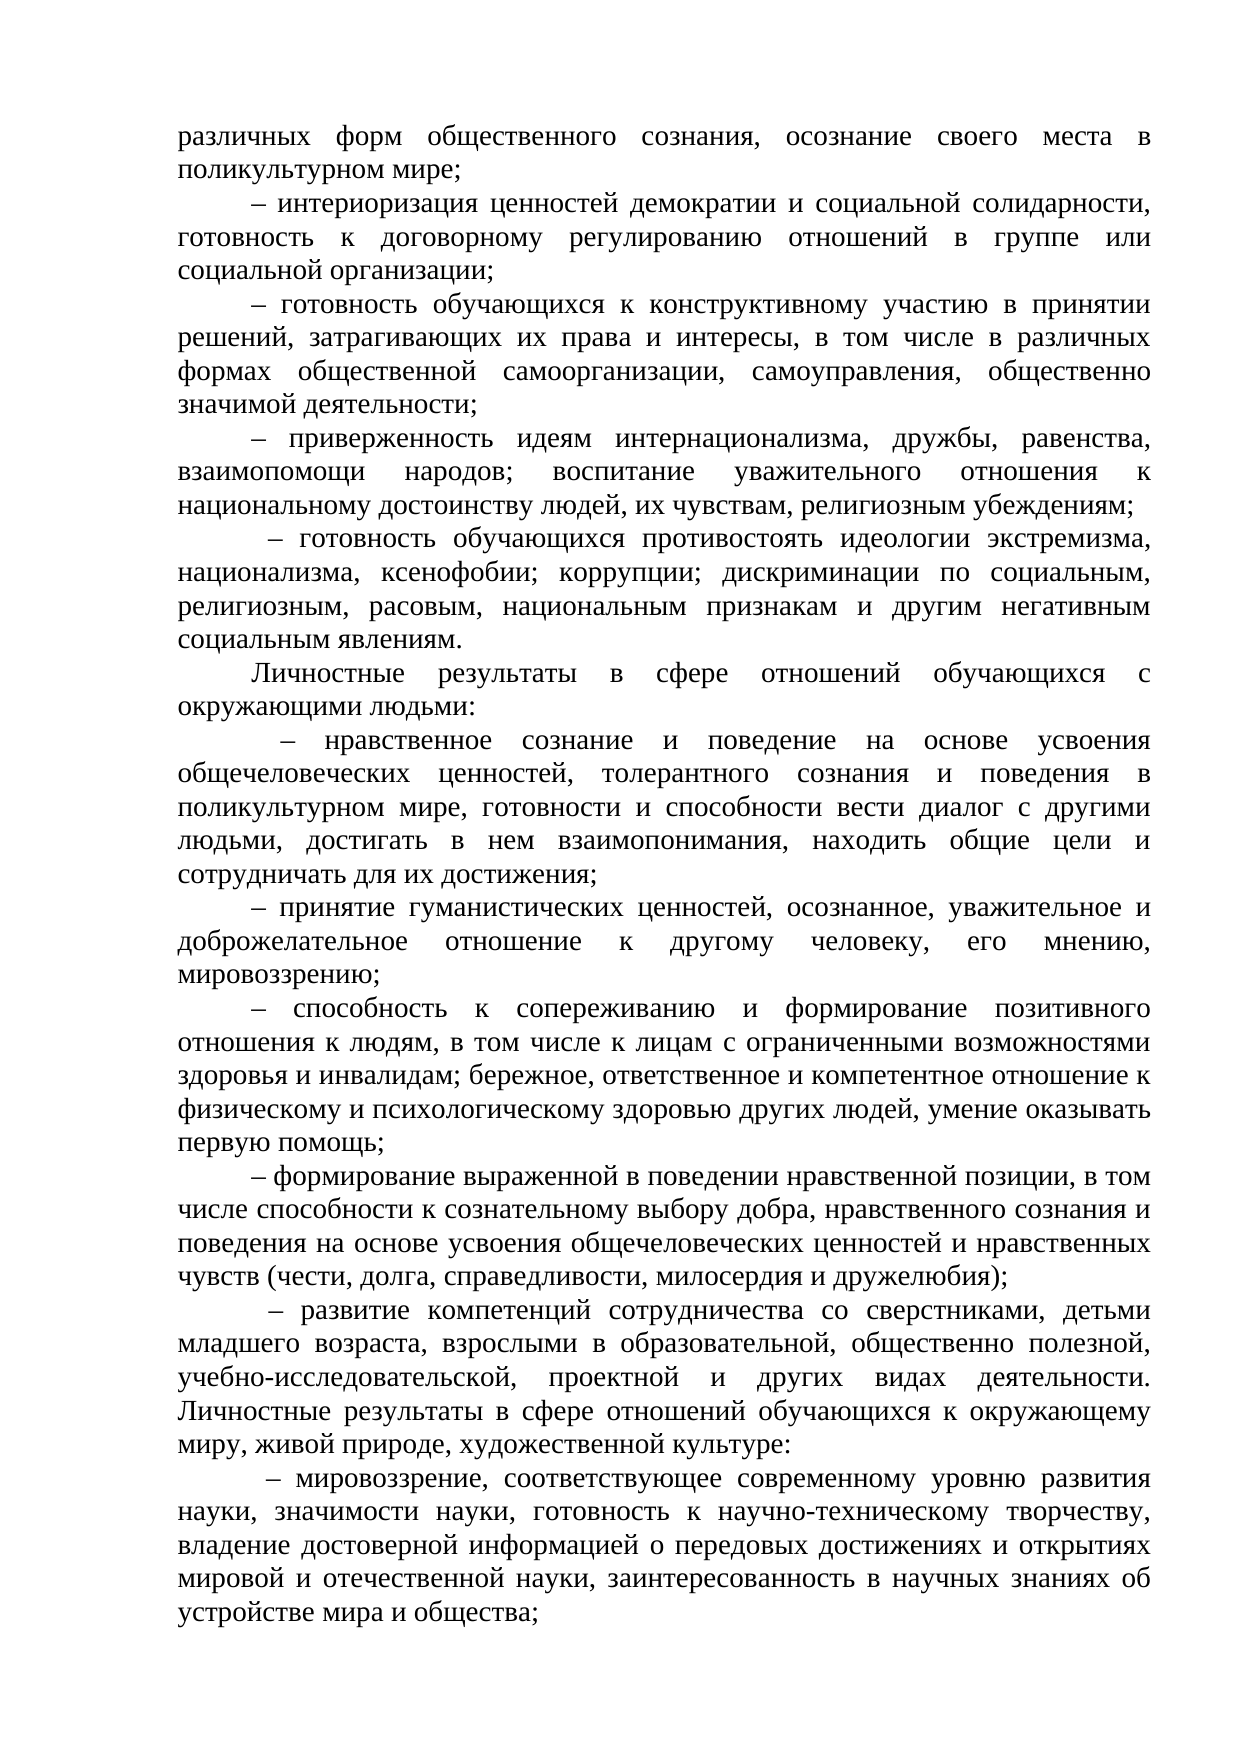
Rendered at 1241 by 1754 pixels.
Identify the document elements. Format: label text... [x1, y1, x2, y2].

text – принятие гуманистических ценностей, осознанное, уважительное и доброжелательное отношение к другому человеку, его мнению, мировоззрению; [177, 889, 1152, 990]
text – развитие компетенций сотрудничества со сверстниками, детьми младшего возраста, взрослыми в образовательной, общественно полезной, учебно-исследовательской, проектной и других видах деятельности. Личностные результаты в сфере отношений обучающихся к окружающему миру, живой природе, художественной культуре: [177, 1292, 1152, 1460]
text – формирование выраженной в поведении нравственной позиции, в том числе способности к сознательному выбору добра, нравственного сознания и поведения на основе усвоения общечеловеческих ценностей и нравственных чувств (чести, долга, справедливости, милосердия и дружелюбия); [177, 1158, 1152, 1292]
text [177, 118, 1152, 185]
text – приверженность идеям интернационализма, дружбы, равенства, взаимопомощи народов; воспитание уважительного отношения к национальному достоинству людей, их чувствам, религиозным убеждениям; [177, 420, 1152, 521]
text – нравственное сознание и поведение на основе усвоения общечеловеческих ценностей, толерантного сознания и поведения в поликультурном мире, готовности и способности вести диалог с другими людьми, достигать в нем взаимопонимания, находить общие цели и сотрудничать для их достижения; [177, 722, 1152, 889]
text – мировоззрение, соответствующее современному уровню развития науки, значимости науки, готовность к научно-техническому творчеству, владение достоверной информацией о передовых достижениях и открытиях мировой и отечественной науки, заинтересованность в научных знаниях об устройстве мира и общества; [177, 1460, 1152, 1627]
text – интериоризация ценностей демократии и социальной солидарности, готовность к договорному регулированию отношений в группе или социальной организации; [177, 185, 1152, 286]
text – способность к сопереживанию и формирование позитивного отношения к людям, в том числе к лицам с ограниченными возможностями здоровья и инвалидам; бережное, ответственное и компетентное отношение к физическому и психологическому здоровью других людей, умение оказывать первую помощь; [177, 990, 1152, 1158]
text – готовность обучающихся противостоять идеологии экстремизма, национализма, ксенофобии; коррупции; дискриминации по социальным, религиозным, расовым, национальным признакам и другим негативным социальным явлениям. [177, 521, 1152, 655]
text Личностные результаты в сфере отношений обучающихся с окружающими людьми: [177, 655, 1152, 722]
text – готовность обучающихся к конструктивному участию в принятии решений, затрагивающих их права и интересы, в том числе в различных формах общественной самоорганизации, самоуправления, общественно значимой деятельности; [177, 286, 1152, 420]
